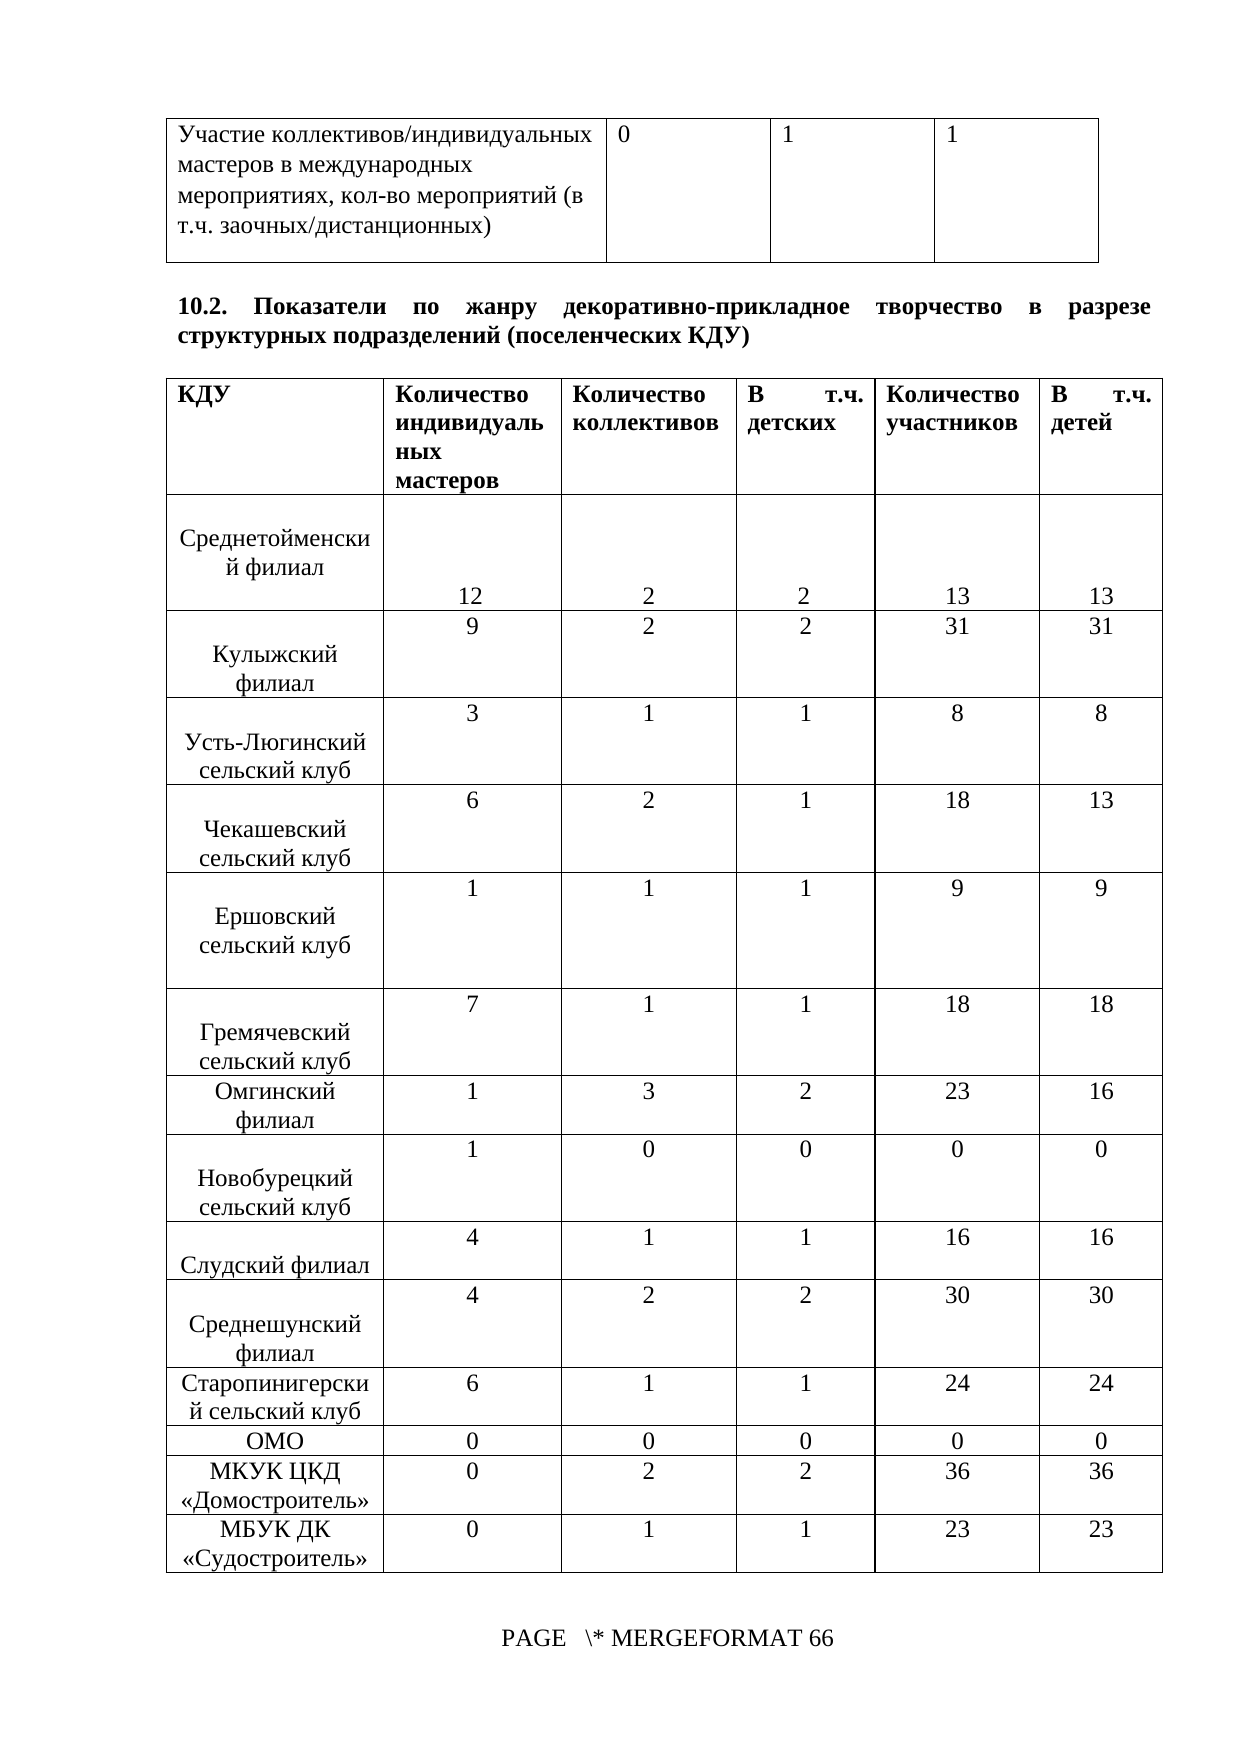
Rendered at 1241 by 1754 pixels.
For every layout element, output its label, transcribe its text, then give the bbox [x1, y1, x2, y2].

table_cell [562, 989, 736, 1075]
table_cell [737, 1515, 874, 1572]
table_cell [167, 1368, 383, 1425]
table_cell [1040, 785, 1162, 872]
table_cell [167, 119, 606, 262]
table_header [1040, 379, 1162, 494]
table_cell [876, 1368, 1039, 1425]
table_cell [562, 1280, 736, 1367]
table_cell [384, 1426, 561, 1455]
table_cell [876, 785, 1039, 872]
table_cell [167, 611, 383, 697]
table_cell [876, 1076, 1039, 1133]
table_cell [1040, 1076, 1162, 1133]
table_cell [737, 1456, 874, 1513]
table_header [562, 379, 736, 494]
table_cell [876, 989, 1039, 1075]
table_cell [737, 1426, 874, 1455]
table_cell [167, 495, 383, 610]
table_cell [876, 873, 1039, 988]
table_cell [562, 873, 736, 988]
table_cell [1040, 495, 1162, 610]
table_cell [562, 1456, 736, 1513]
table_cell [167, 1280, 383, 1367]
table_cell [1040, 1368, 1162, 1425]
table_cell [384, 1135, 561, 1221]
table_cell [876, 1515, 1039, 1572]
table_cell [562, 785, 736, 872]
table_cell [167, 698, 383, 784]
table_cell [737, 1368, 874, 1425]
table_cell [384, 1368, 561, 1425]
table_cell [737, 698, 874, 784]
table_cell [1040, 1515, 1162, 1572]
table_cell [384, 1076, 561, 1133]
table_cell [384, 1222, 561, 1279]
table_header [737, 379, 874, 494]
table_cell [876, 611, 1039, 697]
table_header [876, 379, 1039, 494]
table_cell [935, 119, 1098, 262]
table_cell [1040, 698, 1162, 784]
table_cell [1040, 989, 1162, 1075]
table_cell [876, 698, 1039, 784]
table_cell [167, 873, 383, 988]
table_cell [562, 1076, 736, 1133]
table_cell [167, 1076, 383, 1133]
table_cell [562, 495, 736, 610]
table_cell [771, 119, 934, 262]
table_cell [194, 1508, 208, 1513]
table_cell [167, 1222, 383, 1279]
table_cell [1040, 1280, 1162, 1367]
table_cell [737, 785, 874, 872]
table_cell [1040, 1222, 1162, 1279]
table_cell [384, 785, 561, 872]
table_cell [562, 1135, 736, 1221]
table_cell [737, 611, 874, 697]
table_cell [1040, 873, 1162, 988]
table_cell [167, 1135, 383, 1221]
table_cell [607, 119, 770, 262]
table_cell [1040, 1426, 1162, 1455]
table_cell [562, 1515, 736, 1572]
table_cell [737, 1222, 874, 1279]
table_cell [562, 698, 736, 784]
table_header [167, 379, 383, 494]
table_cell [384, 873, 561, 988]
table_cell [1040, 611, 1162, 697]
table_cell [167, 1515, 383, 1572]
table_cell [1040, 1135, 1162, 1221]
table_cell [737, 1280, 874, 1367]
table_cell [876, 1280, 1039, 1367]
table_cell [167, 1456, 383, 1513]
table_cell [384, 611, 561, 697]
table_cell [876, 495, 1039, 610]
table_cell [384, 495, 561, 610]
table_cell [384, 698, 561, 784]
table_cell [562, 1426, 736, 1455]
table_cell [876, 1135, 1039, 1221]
text 10.2. Показатели по жанру декоративно-прикладное творчество в разрезе структурных подразделений (поселенческих КДУ) [177, 291, 1152, 349]
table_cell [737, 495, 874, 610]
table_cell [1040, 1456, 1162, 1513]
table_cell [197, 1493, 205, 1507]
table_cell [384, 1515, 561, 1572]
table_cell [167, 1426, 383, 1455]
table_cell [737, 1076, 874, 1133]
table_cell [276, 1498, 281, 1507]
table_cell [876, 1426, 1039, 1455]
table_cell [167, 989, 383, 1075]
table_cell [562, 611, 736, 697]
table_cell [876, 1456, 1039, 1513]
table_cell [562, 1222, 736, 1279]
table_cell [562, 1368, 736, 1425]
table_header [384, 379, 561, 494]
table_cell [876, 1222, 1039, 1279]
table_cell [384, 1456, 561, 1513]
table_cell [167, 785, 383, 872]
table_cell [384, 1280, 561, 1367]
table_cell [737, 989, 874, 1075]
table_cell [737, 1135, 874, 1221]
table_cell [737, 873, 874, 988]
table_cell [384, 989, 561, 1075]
